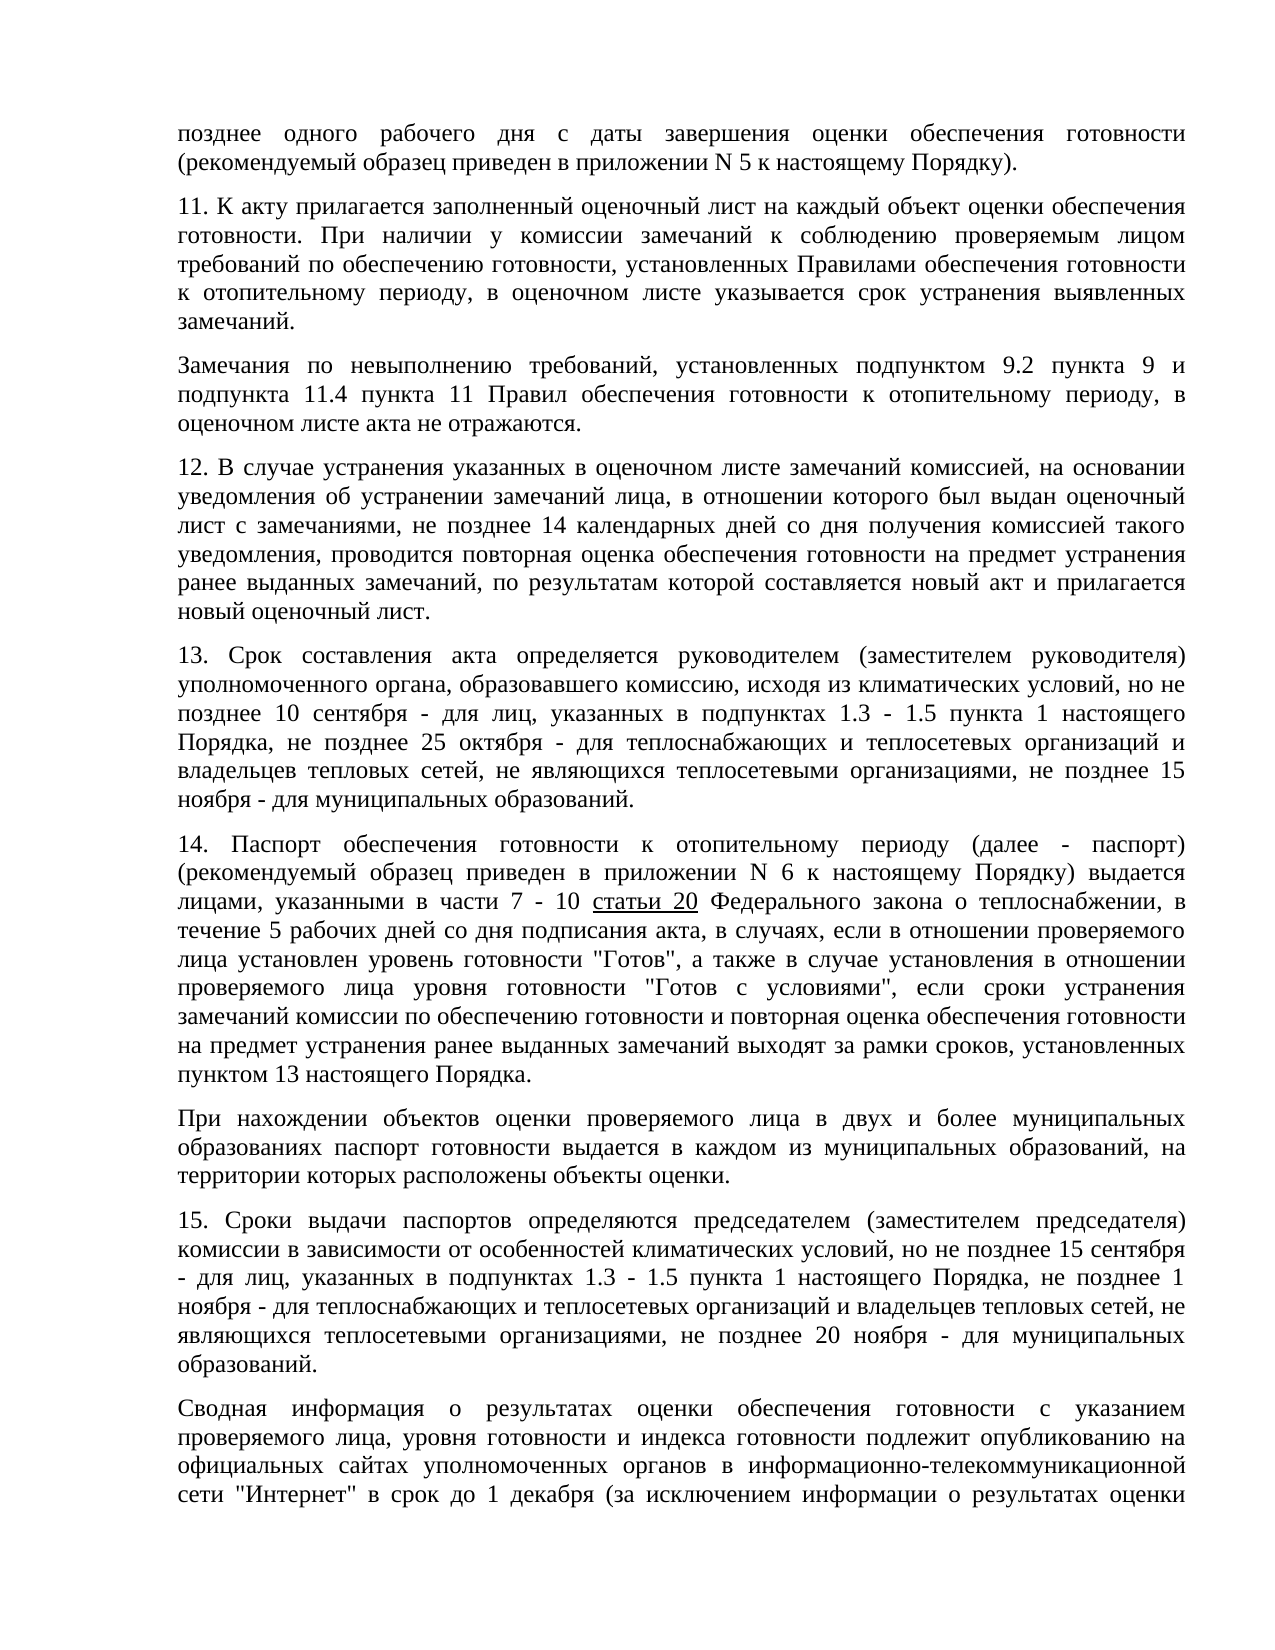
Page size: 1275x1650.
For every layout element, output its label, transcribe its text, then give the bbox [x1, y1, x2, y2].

text 15. Сроки выдачи паспортов определяются председателем (заместителем председателя) комиссии в зависимости от особенностей климатических условий, но не позднее 15 сентября - для лиц, указанных в подпунктах 1.3 - 1.5 пункта 1 настоящего Порядка, не позднее 1 ноября - для теплоснабжающих и теплосетевых организаций и владельцев тепловых сетей, не являющихся теплосетевыми организациями, не позднее 20 ноября - для муниципальных образований. [177, 1205, 1186, 1377]
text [177, 118, 1186, 176]
text 13. Срок составления акта определяется руководителем (заместителем руководителя) уполномоченного органа, образовавшего комиссию, исходя из климатических условий, но не позднее 10 сентября - для лиц, указанных в подпунктах 1.3 - 1.5 пункта 1 настоящего Порядка, не позднее 25 октября - для теплоснабжающих и теплосетевых организаций и владельцев тепловых сетей, не являющихся теплосетевыми организациями, не позднее 15 ноября - для муниципальных образований. [177, 641, 1186, 813]
text При нахождении объектов оценки проверяемого лица в двух и более муниципальных образованиях паспорт готовности выдается в каждом из муниципальных образований, на территории которых расположены объекты оценки. [177, 1103, 1186, 1189]
text 14. Паспорт обеспечения готовности к отопительному периоду (далее - паспорт) (рекомендуемый образец приведен в приложении N 6 к настоящему Порядку) выдается лицами, указанными в части 7 - 10 статьи 20 Федерального закона о теплоснабжении, в течение 5 рабочих дней со дня подписания акта, в случаях, если в отношении проверяемого лица установлен уровень готовности "Готов", а также в случае установления в отношении проверяемого лица уровня готовности "Готов с условиями", если сроки устранения замечаний комиссии по обеспечению готовности и повторная оценка обеспечения готовности на предмет устранения ранее выданных замечаний выходят за рамки сроков, установленных пунктом 13 настоящего Порядка. [177, 829, 1186, 1087]
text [177, 1393, 1186, 1508]
text 11. К акту прилагается заполненный оценочный лист на каждый объект оценки обеспечения готовности. При наличии у комиссии замечаний к соблюдению проверяемым лицом требований по обеспечению готовности, установленных Правилами обеспечения готовности к отопительному периоду, в оценочном листе указывается срок устранения выявленных замечаний. [177, 191, 1186, 335]
text Замечания по невыполнению требований, установленных подпунктом 9.2 пункта 9 и подпункта 11.4 пункта 11 Правил обеспечения готовности к отопительному периоду, в оценочном листе акта не отражаются. [177, 351, 1186, 437]
text 12. В случае устранения указанных в оценочном листе замечаний комиссией, на основании уведомления об устранении замечаний лица, в отношении которого был выдан оценочный лист с замечаниями, не позднее 14 календарных дней со дня получения комиссией такого уведомления, проводится повторная оценка обеспечения готовности на предмет устранения ранее выданных замечаний, по результатам которой составляется новый акт и прилагается новый оценочный лист. [177, 452, 1186, 625]
